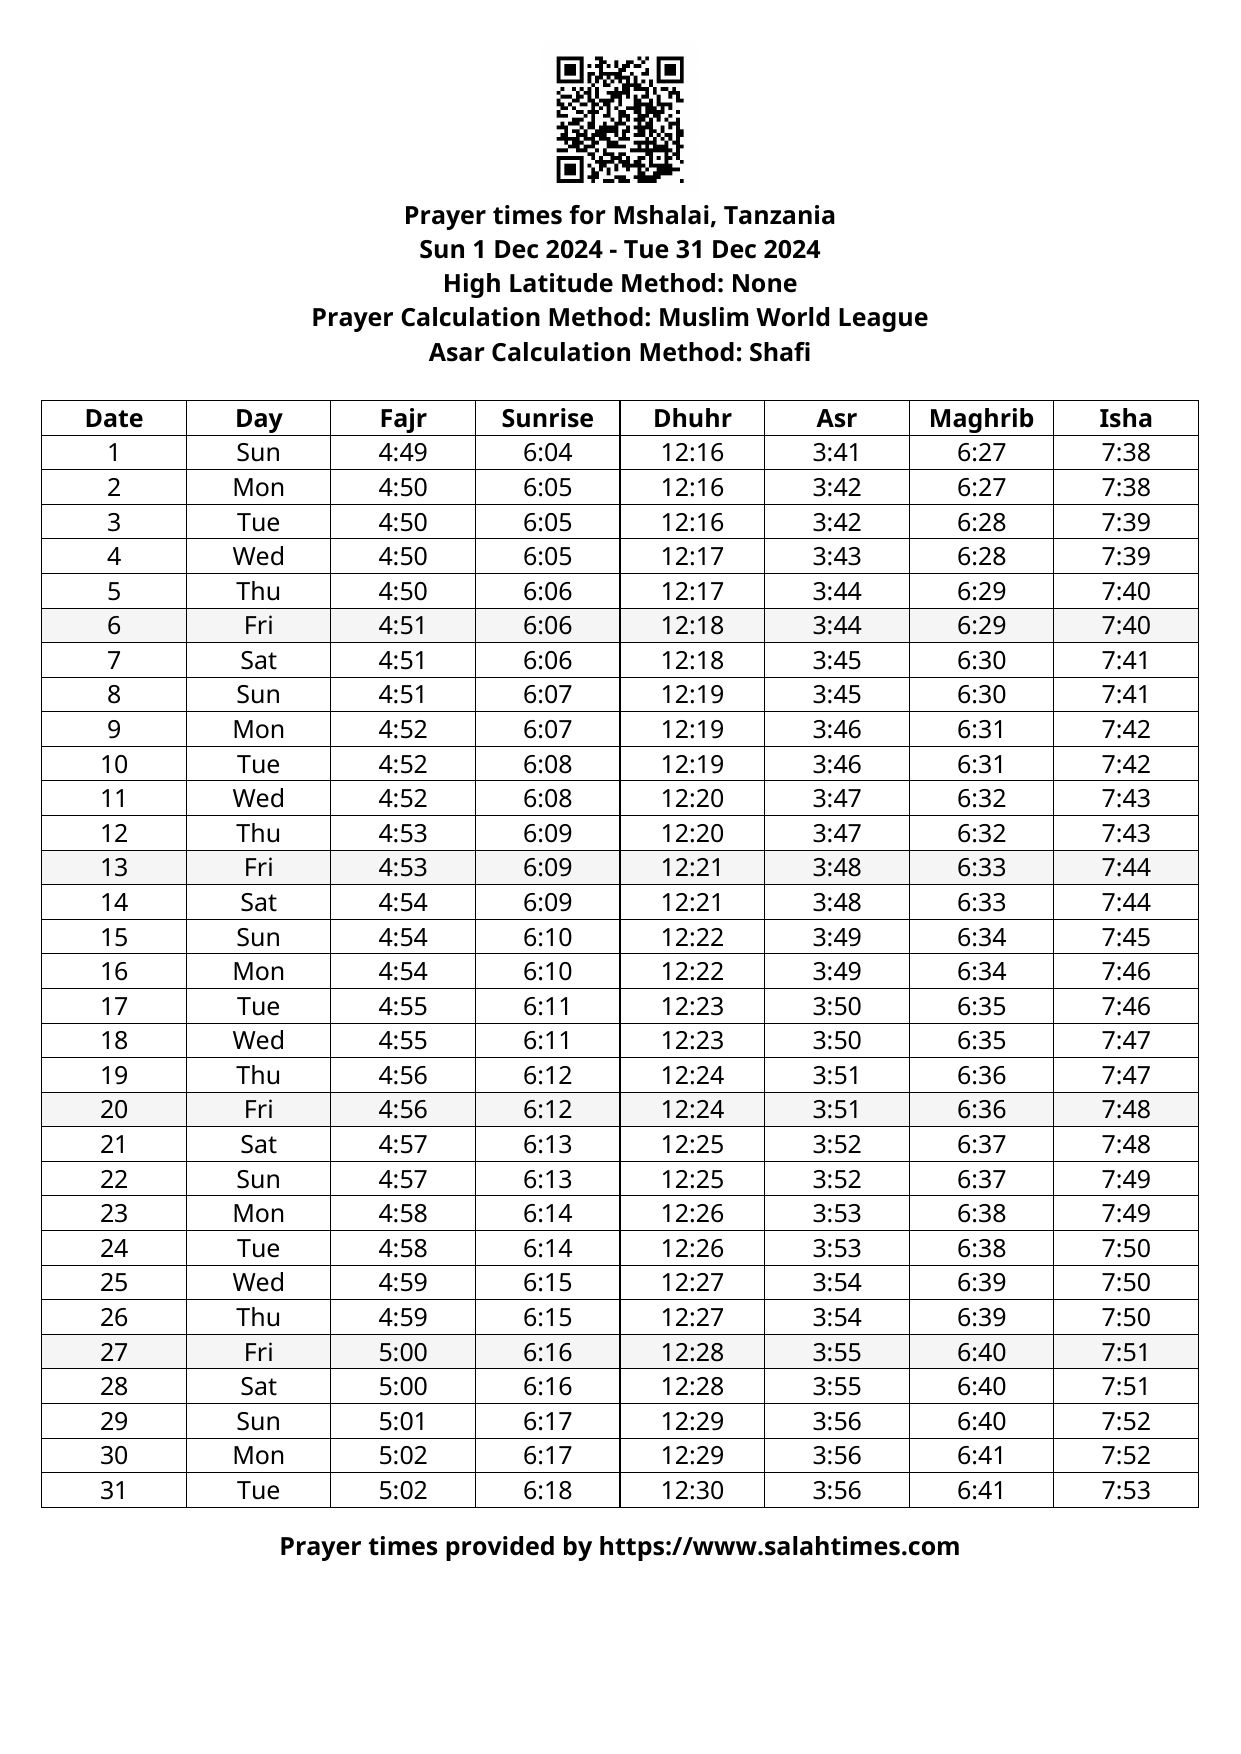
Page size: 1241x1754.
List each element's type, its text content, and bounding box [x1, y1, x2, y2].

table_cell 3:54 [765, 1266, 909, 1299]
table_cell Fri [187, 1335, 330, 1368]
table_cell 7:47 [1054, 1058, 1198, 1092]
table_cell 3:55 [765, 1335, 909, 1368]
text Prayer times provided by https://www.salahtimes.com [42, 1528, 1198, 1563]
table_cell 6:16 [476, 1369, 619, 1403]
table_cell 5:01 [331, 1404, 475, 1437]
table_cell 10 [42, 747, 186, 780]
table_cell 12:23 [621, 989, 764, 1022]
table_cell 7:51 [1054, 1369, 1198, 1403]
table_cell 6:27 [910, 470, 1053, 504]
table_cell Tue [187, 1231, 330, 1264]
table_cell 6:30 [910, 678, 1053, 711]
table_cell 6:37 [910, 1127, 1053, 1161]
table_cell 6:34 [910, 954, 1053, 988]
table_cell 6:27 [910, 436, 1053, 469]
table_cell 12:19 [621, 678, 764, 711]
table_cell 7:43 [1054, 781, 1198, 815]
table_cell 6:18 [476, 1473, 619, 1507]
text Prayer Calculation Method: Muslim World League [42, 300, 1198, 334]
table_cell 6:32 [910, 816, 1053, 849]
table_cell 3:45 [765, 678, 909, 711]
table_cell Sun [187, 678, 330, 711]
table_cell 3:55 [765, 1369, 909, 1403]
table_cell 3:41 [765, 436, 909, 469]
table_cell 6:12 [476, 1058, 619, 1092]
table_cell Tue [187, 505, 330, 538]
table_cell 7:41 [1054, 678, 1198, 711]
table_cell 6:06 [476, 643, 619, 677]
table_cell 12:28 [621, 1335, 764, 1368]
text Asar Calculation Method: Shafi [42, 334, 1198, 368]
table_cell 26 [42, 1300, 186, 1334]
table_cell Fri [187, 1093, 330, 1126]
table_cell 7:44 [1054, 885, 1198, 919]
table_cell 6:37 [910, 1162, 1053, 1195]
table_cell 4:54 [331, 885, 475, 919]
table_cell 6:14 [476, 1196, 619, 1230]
table_header Fajr [331, 401, 475, 434]
table_cell 6:40 [910, 1369, 1053, 1403]
table_cell 3:45 [765, 643, 909, 677]
table_cell 3:48 [765, 885, 909, 919]
table_cell 19 [42, 1058, 186, 1092]
table_cell Mon [187, 712, 330, 746]
table_cell 7 [42, 643, 186, 677]
table_header Maghrib [910, 401, 1053, 434]
table_cell Wed [187, 1266, 330, 1299]
table_cell 12:24 [621, 1058, 764, 1092]
table_cell 13 [42, 851, 186, 884]
table_cell 5:00 [331, 1335, 475, 1368]
table_cell 7:42 [1054, 747, 1198, 780]
text High Latitude Method: None [42, 266, 1198, 300]
table_cell 3:53 [765, 1196, 909, 1230]
table_cell 4:55 [331, 989, 475, 1022]
table_cell 12:29 [621, 1404, 764, 1437]
table_cell 4:57 [331, 1127, 475, 1161]
table_cell 6:12 [476, 1093, 619, 1126]
table_cell 12:21 [621, 885, 764, 919]
table_cell 3:48 [765, 851, 909, 884]
table_cell 3:52 [765, 1127, 909, 1161]
table_cell Fri [187, 609, 330, 642]
table_cell 5:00 [331, 1369, 475, 1403]
table_cell 12:23 [621, 1024, 764, 1057]
table_cell 7:53 [1054, 1473, 1198, 1507]
table_cell 7:49 [1054, 1162, 1198, 1195]
table_header Asr [765, 401, 909, 434]
table_cell 4:50 [331, 539, 475, 573]
table_cell Wed [187, 539, 330, 573]
table_cell 6:40 [910, 1335, 1053, 1368]
table_cell 6 [42, 609, 186, 642]
table_cell 6:10 [476, 954, 619, 988]
table_cell 7:39 [1054, 539, 1198, 573]
table_cell 12:26 [621, 1196, 764, 1230]
table_cell 7:39 [1054, 505, 1198, 538]
table_cell 6:38 [910, 1231, 1053, 1264]
table_cell 6:35 [910, 989, 1053, 1022]
table_cell 12:21 [621, 851, 764, 884]
table_cell Sat [187, 1369, 330, 1403]
table_cell 6:05 [476, 505, 619, 538]
table_cell Tue [187, 1473, 330, 1507]
table_cell Sat [187, 1127, 330, 1161]
table_cell 12:22 [621, 954, 764, 988]
table_cell 6:32 [910, 781, 1053, 815]
table_cell 3:47 [765, 781, 909, 815]
table_cell Tue [187, 989, 330, 1022]
table_cell 12:30 [621, 1473, 764, 1507]
table_cell Sat [187, 643, 330, 677]
table_cell 4:59 [331, 1266, 475, 1299]
picture [542, 41, 699, 198]
table_cell 6:13 [476, 1127, 619, 1161]
table_cell 3:54 [765, 1300, 909, 1334]
table_cell Thu [187, 574, 330, 607]
text Prayer times for Mshalai, Tanzania [42, 198, 1198, 232]
table_cell 11 [42, 781, 186, 815]
table_cell 7:42 [1054, 712, 1198, 746]
table_cell 4:51 [331, 609, 475, 642]
table_cell Sun [187, 1162, 330, 1195]
table_cell 12:16 [621, 505, 764, 538]
table_cell 6:08 [476, 747, 619, 780]
table_cell 4:53 [331, 851, 475, 884]
table_cell 3:56 [765, 1404, 909, 1437]
table_header Sunrise [476, 401, 619, 434]
table_cell 12:20 [621, 816, 764, 849]
table_cell 6:07 [476, 678, 619, 711]
table_cell 6:15 [476, 1300, 619, 1334]
table_cell 21 [42, 1127, 186, 1161]
table_cell 4:50 [331, 505, 475, 538]
table_cell 7:45 [1054, 920, 1198, 953]
table_cell 3:47 [765, 816, 909, 849]
table_cell 25 [42, 1266, 186, 1299]
table_cell 6:33 [910, 885, 1053, 919]
table_cell 3:50 [765, 1024, 909, 1057]
table_cell Thu [187, 1300, 330, 1334]
table_cell 6:15 [476, 1266, 619, 1299]
table_cell 12:16 [621, 470, 764, 504]
table_cell 12:18 [621, 609, 764, 642]
table_cell 5:02 [331, 1439, 475, 1472]
table_cell 30 [42, 1439, 186, 1472]
table_cell 8 [42, 678, 186, 711]
table_cell 6:41 [910, 1439, 1053, 1472]
table_header Isha [1054, 401, 1198, 434]
table_cell 12:18 [621, 643, 764, 677]
table_cell 6:41 [910, 1473, 1053, 1507]
table_cell Thu [187, 1058, 330, 1092]
table_cell 4:56 [331, 1093, 475, 1126]
table_cell 6:38 [910, 1196, 1053, 1230]
table_cell 7:47 [1054, 1024, 1198, 1057]
table_cell 12:22 [621, 920, 764, 953]
table_cell 24 [42, 1231, 186, 1264]
table_cell 3:46 [765, 712, 909, 746]
table_cell 3 [42, 505, 186, 538]
table_cell 6:40 [910, 1404, 1053, 1437]
table_cell Sun [187, 436, 330, 469]
table_cell 9 [42, 712, 186, 746]
table_cell 6:16 [476, 1335, 619, 1368]
table_cell Wed [187, 1024, 330, 1057]
table_cell 3:56 [765, 1439, 909, 1472]
table_cell 6:07 [476, 712, 619, 746]
table_cell 12:26 [621, 1231, 764, 1264]
table_cell 20 [42, 1093, 186, 1126]
table_cell 4:51 [331, 678, 475, 711]
table_cell 17 [42, 989, 186, 1022]
text Sun 1 Dec 2024 - Tue 31 Dec 2024 [42, 232, 1198, 266]
table_cell 6:10 [476, 920, 619, 953]
table_cell 6:14 [476, 1231, 619, 1264]
table_cell 6:13 [476, 1162, 619, 1195]
table_cell 4:58 [331, 1231, 475, 1264]
table_cell 7:41 [1054, 643, 1198, 677]
table_cell 7:46 [1054, 954, 1198, 988]
table_cell 3:49 [765, 954, 909, 988]
table_cell 7:46 [1054, 989, 1198, 1022]
table_cell 6:29 [910, 574, 1053, 607]
table_cell 28 [42, 1369, 186, 1403]
table_cell 7:52 [1054, 1404, 1198, 1437]
table_cell Mon [187, 470, 330, 504]
table_cell 6:17 [476, 1439, 619, 1472]
table_cell 3:56 [765, 1473, 909, 1507]
table_cell 6:34 [910, 920, 1053, 953]
table_cell 7:50 [1054, 1231, 1198, 1264]
table_cell 23 [42, 1196, 186, 1230]
table_cell 12:16 [621, 436, 764, 469]
table_cell 6:11 [476, 989, 619, 1022]
table_cell 7:52 [1054, 1439, 1198, 1472]
table_cell Thu [187, 816, 330, 849]
table_cell 7:38 [1054, 436, 1198, 469]
table_cell 6:06 [476, 574, 619, 607]
table_cell Sun [187, 920, 330, 953]
table_cell Tue [187, 747, 330, 780]
table_cell 12:29 [621, 1439, 764, 1472]
table_cell 3:51 [765, 1093, 909, 1126]
table_cell Sun [187, 1404, 330, 1437]
table_cell 6:39 [910, 1266, 1053, 1299]
table_cell 7:40 [1054, 574, 1198, 607]
table_cell 4:55 [331, 1024, 475, 1057]
table_cell 12:20 [621, 781, 764, 815]
table_cell 2 [42, 470, 186, 504]
table_cell 6:30 [910, 643, 1053, 677]
table_cell 7:51 [1054, 1335, 1198, 1368]
table_cell 3:44 [765, 609, 909, 642]
table_cell 4:49 [331, 436, 475, 469]
table_cell 29 [42, 1404, 186, 1437]
table_cell 7:48 [1054, 1127, 1198, 1161]
table_cell 18 [42, 1024, 186, 1057]
table_cell 7:38 [1054, 470, 1198, 504]
table_cell Mon [187, 954, 330, 988]
table_cell 12:17 [621, 574, 764, 607]
table_cell 12:25 [621, 1162, 764, 1195]
table_cell 5:02 [331, 1473, 475, 1507]
table_cell 6:35 [910, 1024, 1053, 1057]
table_cell 6:36 [910, 1093, 1053, 1126]
table_cell 4:52 [331, 747, 475, 780]
table_cell 12:19 [621, 712, 764, 746]
table_cell 6:17 [476, 1404, 619, 1437]
table_cell 6:09 [476, 885, 619, 919]
table_header Dhuhr [621, 401, 764, 434]
table_cell 4:52 [331, 712, 475, 746]
table_cell 6:31 [910, 712, 1053, 746]
table_cell 3:52 [765, 1162, 909, 1195]
table_cell 6:05 [476, 539, 619, 573]
table_cell 12 [42, 816, 186, 849]
table_cell 6:36 [910, 1058, 1053, 1092]
table_cell 3:53 [765, 1231, 909, 1264]
table_cell 3:51 [765, 1058, 909, 1092]
table_cell 3:50 [765, 989, 909, 1022]
table_cell 4:58 [331, 1196, 475, 1230]
table_cell 6:09 [476, 816, 619, 849]
table_cell 12:24 [621, 1093, 764, 1126]
table_cell 7:44 [1054, 851, 1198, 884]
table_cell 12:27 [621, 1266, 764, 1299]
table_cell 6:29 [910, 609, 1053, 642]
table_cell 3:49 [765, 920, 909, 953]
table_cell Wed [187, 781, 330, 815]
table_cell 3:43 [765, 539, 909, 573]
table_header Date [42, 401, 186, 434]
table_cell 1 [42, 436, 186, 469]
table_cell 14 [42, 885, 186, 919]
table_cell 4:54 [331, 920, 475, 953]
table_cell 4:50 [331, 574, 475, 607]
table_cell 7:43 [1054, 816, 1198, 849]
table_cell 6:33 [910, 851, 1053, 884]
table_cell 6:05 [476, 470, 619, 504]
table_cell Mon [187, 1196, 330, 1230]
table_cell 4 [42, 539, 186, 573]
table_cell 7:48 [1054, 1093, 1198, 1126]
table_cell 6:39 [910, 1300, 1053, 1334]
table_cell 12:17 [621, 539, 764, 573]
table_cell 6:28 [910, 505, 1053, 538]
table_cell 12:19 [621, 747, 764, 780]
table_cell 12:27 [621, 1300, 764, 1334]
table_cell 7:49 [1054, 1196, 1198, 1230]
table_cell 6:31 [910, 747, 1053, 780]
table_cell 7:50 [1054, 1300, 1198, 1334]
table_cell 4:52 [331, 781, 475, 815]
table_cell 7:50 [1054, 1266, 1198, 1299]
table_cell 5 [42, 574, 186, 607]
table_cell 6:11 [476, 1024, 619, 1057]
table_cell Fri [187, 851, 330, 884]
table_cell 31 [42, 1473, 186, 1507]
table_cell 12:25 [621, 1127, 764, 1161]
table_cell Sat [187, 885, 330, 919]
table_header Day [187, 401, 330, 434]
table_cell 7:40 [1054, 609, 1198, 642]
table_cell 27 [42, 1335, 186, 1368]
table_cell Mon [187, 1439, 330, 1472]
table_cell 4:57 [331, 1162, 475, 1195]
table_cell 12:28 [621, 1369, 764, 1403]
table_cell 4:51 [331, 643, 475, 677]
table_cell 3:42 [765, 505, 909, 538]
table_cell 6:04 [476, 436, 619, 469]
table_cell 6:28 [910, 539, 1053, 573]
table_cell 16 [42, 954, 186, 988]
table_cell 6:09 [476, 851, 619, 884]
table_cell 3:42 [765, 470, 909, 504]
table_cell 15 [42, 920, 186, 953]
table_cell 3:46 [765, 747, 909, 780]
table_cell 6:08 [476, 781, 619, 815]
table_cell 4:56 [331, 1058, 475, 1092]
table_cell 22 [42, 1162, 186, 1195]
table_cell 4:50 [331, 470, 475, 504]
table_cell 4:53 [331, 816, 475, 849]
table_cell 4:54 [331, 954, 475, 988]
table_cell 4:59 [331, 1300, 475, 1334]
table_cell 6:06 [476, 609, 619, 642]
table_cell 3:44 [765, 574, 909, 607]
